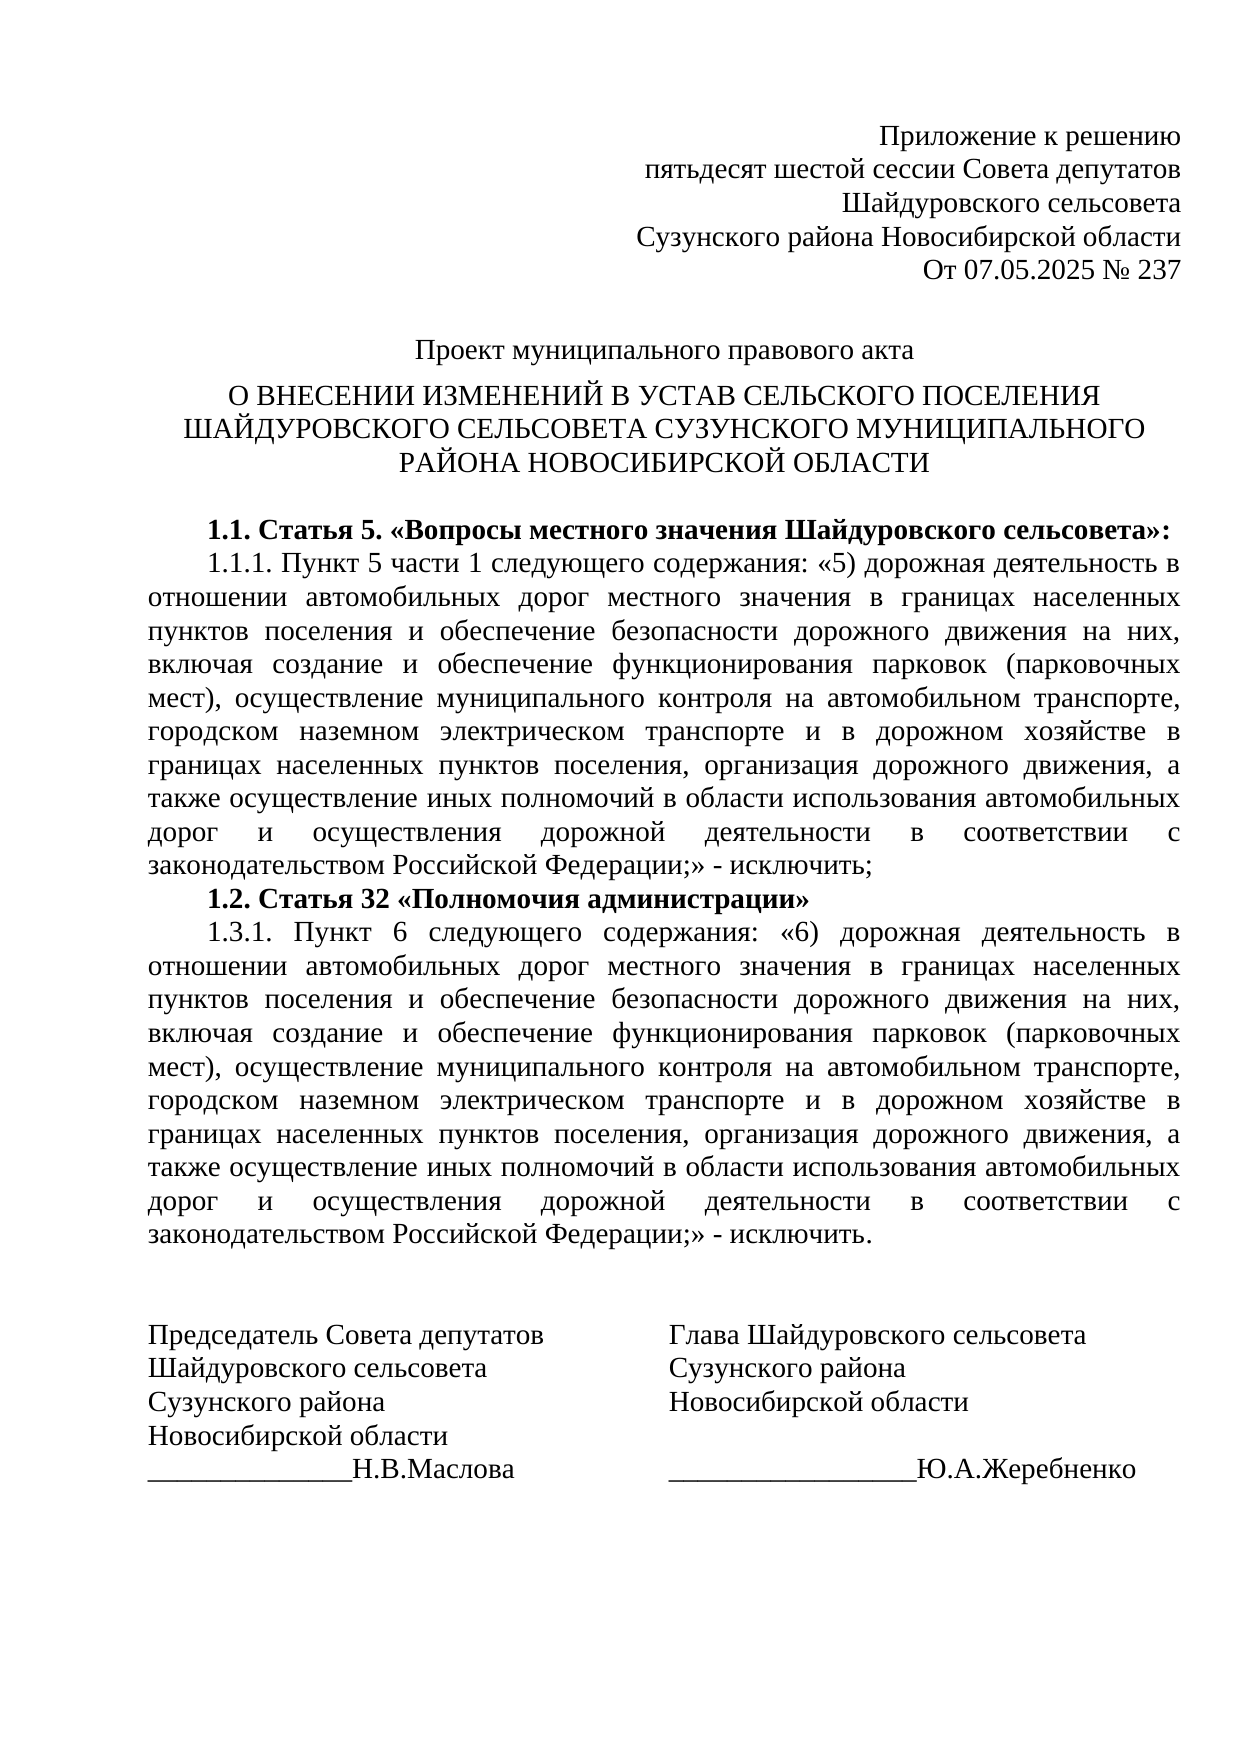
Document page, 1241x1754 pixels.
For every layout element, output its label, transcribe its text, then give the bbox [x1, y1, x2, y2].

text 1.3.1. Пункт 6 следующего содержания: «6) дорожная деятельность в отношении автомобильных дорог местного значения в границах населенных пунктов поселения и обеспечение безопасности дорожного движения на них, включая создание и обеспечение функционирования парковок (парковочных мест), осуществление муниципального контроля на автомобильном транспорте, городском наземном электрическом транспорте и в дорожном хозяйстве в границах населенных пунктов поселения, организация дорожного движения, а также осуществление иных полномочий в области использования автомобильных дорог и осуществления дорожной деятельности в соответствии с законодательством Российской Федерации;» - исключить. [148, 914, 1181, 1250]
text О ВНЕСЕНИИ ИЗМЕНЕНИЙ В УСТАВ СЕЛЬСКОГО ПОСЕЛЕНИЯ ШАЙДУРОВСКОГО СЕЛЬСОВЕТА СУЗУНСКОГО МУНИЦИПАЛЬНОГО РАЙОНА НОВОСИБИРСКОЙ ОБЛАСТИ [148, 378, 1181, 478]
text Сузунского района Новосибирской области [148, 219, 1181, 252]
text Шайдуровского сельсовета [148, 185, 1181, 219]
text 1.1.1. Пункт 5 части 1 следующего содержания: «5) дорожная деятельность в отношении автомобильных дорог местного значения в границах населенных пунктов поселения и обеспечение безопасности дорожного движения на них, включая создание и обеспечение функционирования парковок (парковочных мест), осуществление муниципального контроля на автомобильном транспорте, городском наземном электрическом транспорте и в дорожном хозяйстве в границах населенных пунктов поселения, организация дорожного движения, а также осуществление иных полномочий в области использования автомобильных дорог и осуществления дорожной деятельности в соответствии с законодательством Российской Федерации;» - исключить; [148, 546, 1181, 881]
text пятьдесят шестой сессии Совета депутатов [148, 152, 1181, 185]
text От 07.05.2025 № 237 [148, 252, 1181, 286]
text Приложение к решению [148, 118, 1181, 152]
table_header Председатель Совета депутатов Шайдуровского сельсовета Сузунского района Новосибирской области ______________Н.В.Маслова [136, 1317, 657, 1485]
text Проект муниципального правового акта [148, 332, 1181, 365]
table_header Глава Шайдуровского сельсовета Сузунского района Новосибирской области _________________Ю.А.Жеребненко [657, 1317, 1192, 1485]
text 1.2. Статья 32 «Полномочия администрации» [148, 881, 1181, 914]
text 1.1. Статья 5. «Вопросы местного значения Шайдуровского сельсовета»: [148, 512, 1181, 546]
